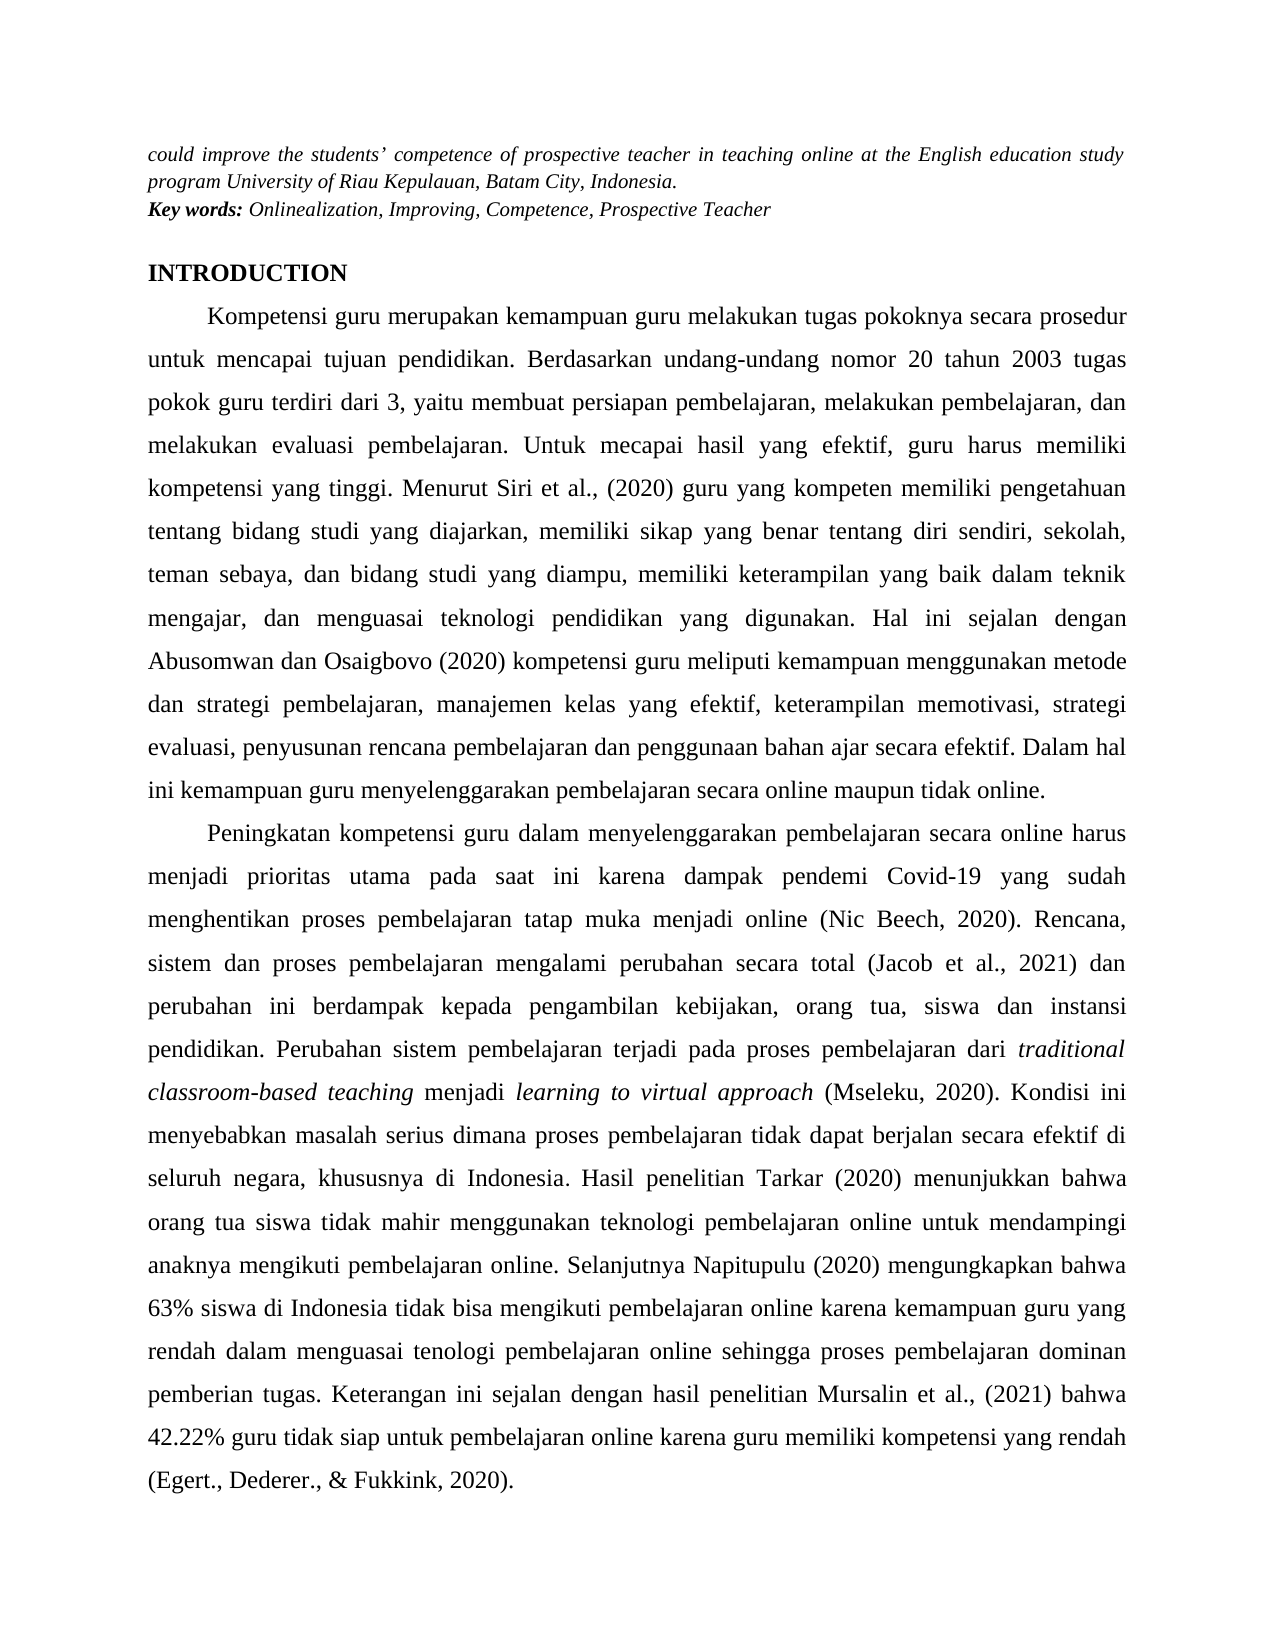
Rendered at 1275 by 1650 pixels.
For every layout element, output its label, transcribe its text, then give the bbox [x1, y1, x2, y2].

text Peningkatan kompetensi guru dalam menyelenggarakan pembelajaran secara online harus menjadi prioritas utama pada saat ini karena dampak pendemi Covid-19 yang sudah menghentikan proses pembelajaran tatap muka menjadi online (Nic Beech, 2020). Rencana, sistem dan proses pembelajaran mengalami perubahan secara total (Jacob et al., 2021) dan perubahan ini berdampak kepada pengambilan kebijakan, orang tua, siswa dan instansi pendidikan. Perubahan sistem pembelajaran terjadi pada proses pembelajaran dari traditional classroom-based teaching menjadi learning to virtual approach (Mseleku, 2020). Kondisi ini menyebabkan masalah serius dimana proses pembelajaran tidak dapat berjalan secara efektif di seluruh negara, khususnya di Indonesia. Hasil penelitian Tarkar (2020) menunjukkan bahwa orang tua siswa tidak mahir menggunakan teknologi pembelajaran online untuk mendampingi anaknya mengikuti pembelajaran online. Selanjutnya Napitupulu (2020) mengungkapkan bahwa 63% siswa di Indonesia tidak bisa mengikuti pembelajaran online karena kemampuan guru yang rendah dalam menguasai tenologi pembelajaran online sehingga proses pembelajaran dominan pemberian tugas. Keterangan ini sejalan dengan hasil penelitian Mursalin et al., (2021) bahwa 42.22% guru tidak siap untuk pembelajaran online karena guru memiliki kompetensi yang rendah (Egert., Dederer., & Fukkink, 2020). [148, 818, 1127, 1494]
text Key words: Onlinealization, Improving, Competence, Prospective Teacher [148, 197, 1127, 221]
text Kompetensi guru merupakan kemampuan guru melakukan tugas pokoknya secara prosedur untuk mencapai tujuan pendidikan. Berdasarkan undang-undang nomor 20 tahun 2003 tugas pokok guru terdiri dari 3, yaitu membuat persiapan pembelajaran, melakukan pembelajaran, dan melakukan evaluasi pembelajaran. Untuk mecapai hasil yang efektif, guru harus memiliki kompetensi yang tinggi. Menurut Siri et al., (2020) guru yang kompeten memiliki pengetahuan tentang bidang studi yang diajarkan, memiliki sikap yang benar tentang diri sendiri, sekolah, teman sebaya, dan bidang studi yang diampu, memiliki keterampilan yang baik dalam teknik mengajar, dan menguasai teknologi pendidikan yang digunakan. Hal ini sejalan dengan Abusomwan dan Osaigbovo (2020) kompetensi guru meliputi kemampuan menggunakan metode dan strategi pembelajaran, manajemen kelas yang efektif, keterampilan memotivasi, strategi evaluasi, penyusunan rencana pembelajaran dan penggunaan bahan ajar secara efektif. Dalam hal ini kemampuan guru menyelenggarakan pembelajaran secara online maupun tidak online. [148, 301, 1127, 804]
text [148, 142, 1127, 193]
text INTRODUCTION [148, 258, 1127, 286]
